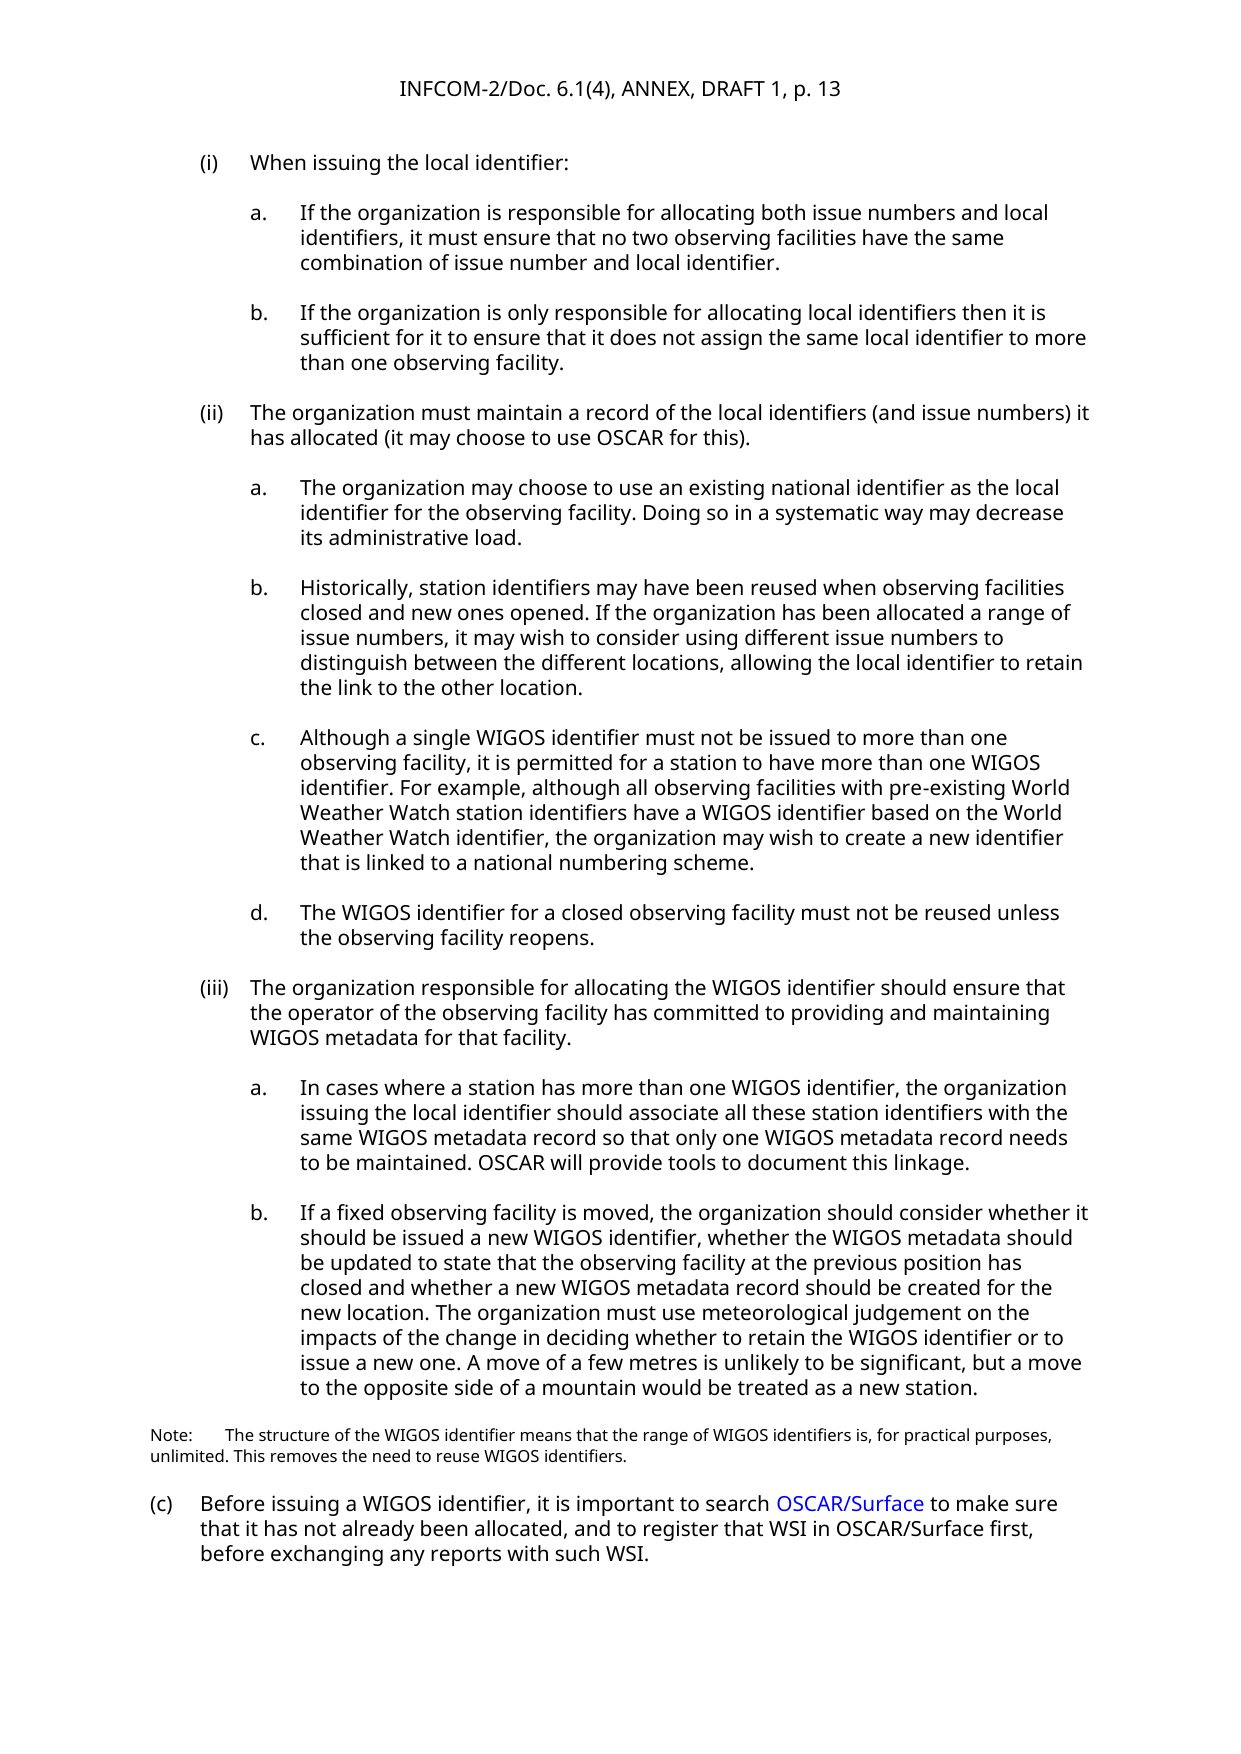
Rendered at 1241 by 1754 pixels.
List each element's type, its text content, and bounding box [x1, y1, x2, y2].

text (ii) The organization must maintain a record of the local identifiers (and issue numbers) it has allocated (it may choose to use OSCAR for this). [200, 400, 1090, 450]
text a. If the organization is responsible for allocating both issue numbers and local identifiers, it must ensure that no two observing facilities have the same combination of issue number and local identifier. [250, 200, 1090, 275]
text b. Historically, station identifiers may have been reused when observing facilities closed and new ones opened. If the organization has been allocated a range of issue numbers, it may wish to consider using different issue numbers to distinguish between the different locations, allowing the local identifier to retain the link to the other location. [250, 575, 1090, 700]
text b. If the organization is only responsible for allocating local identifiers then it is sufficient for it to ensure that it does not assign the same local identifier to more than one observing facility. [250, 300, 1090, 375]
text a. The organization may choose to use an existing national identifier as the local identifier for the observing facility. Doing so in a systematic way may decrease its administrative load. [250, 475, 1090, 550]
text a. In cases where a station has more than one WIGOS identifier, the organization issuing the local identifier should associate all these station identifiers with the same WIGOS metadata record so that only one WIGOS metadata record needs to be maintained. OSCAR will provide tools to document this linkage. [250, 1075, 1090, 1175]
text c. Although a single WIGOS identifier must not be issued to more than one observing facility, it is permitted for a station to have more than one WIGOS identifier. For example, although all observing facilities with pre-existing World Weather Watch station identifiers have a WIGOS identifier based on the World Weather Watch identifier, the organization may wish to create a new identifier that is linked to a national numbering scheme. [250, 725, 1090, 875]
text b. If a fixed observing facility is moved, the organization should consider whether it should be issued a new WIGOS identifier, whether the WIGOS metadata should be updated to state that the observing facility at the previous position has closed and whether a new WIGOS metadata record should be created for the new location. The organization must use meteorological judgement on the impacts of the change in deciding whether to retain the WIGOS identifier or to issue a new one. A move of a few metres is unlikely to be significant, but a move to the opposite side of a mountain would be treated as a new station. [250, 1200, 1090, 1400]
text d. The WIGOS identifier for a closed observing facility must not be reused unless the observing facility reopens. [250, 900, 1090, 950]
text (c) Before issuing a WIGOS identifier, it is important to search OSCAR/Surface to make sure that it has not already been allocated, and to register that WSI in OSCAR/Surface first, before exchanging any reports with such WSI. [150, 1492, 1090, 1567]
text (i) When issuing the local identifier: [200, 150, 1090, 175]
text Note: The structure of the WIGOS identifier means that the range of WIGOS identifiers is, for practical purposes, unlimited. This removes the need to reuse WIGOS identifiers. [150, 1425, 1090, 1467]
text (iii) The organization responsible for allocating the WIGOS identifier should ensure that the operator of the observing facility has committed to providing and maintaining WIGOS metadata for that facility. [200, 975, 1090, 1050]
